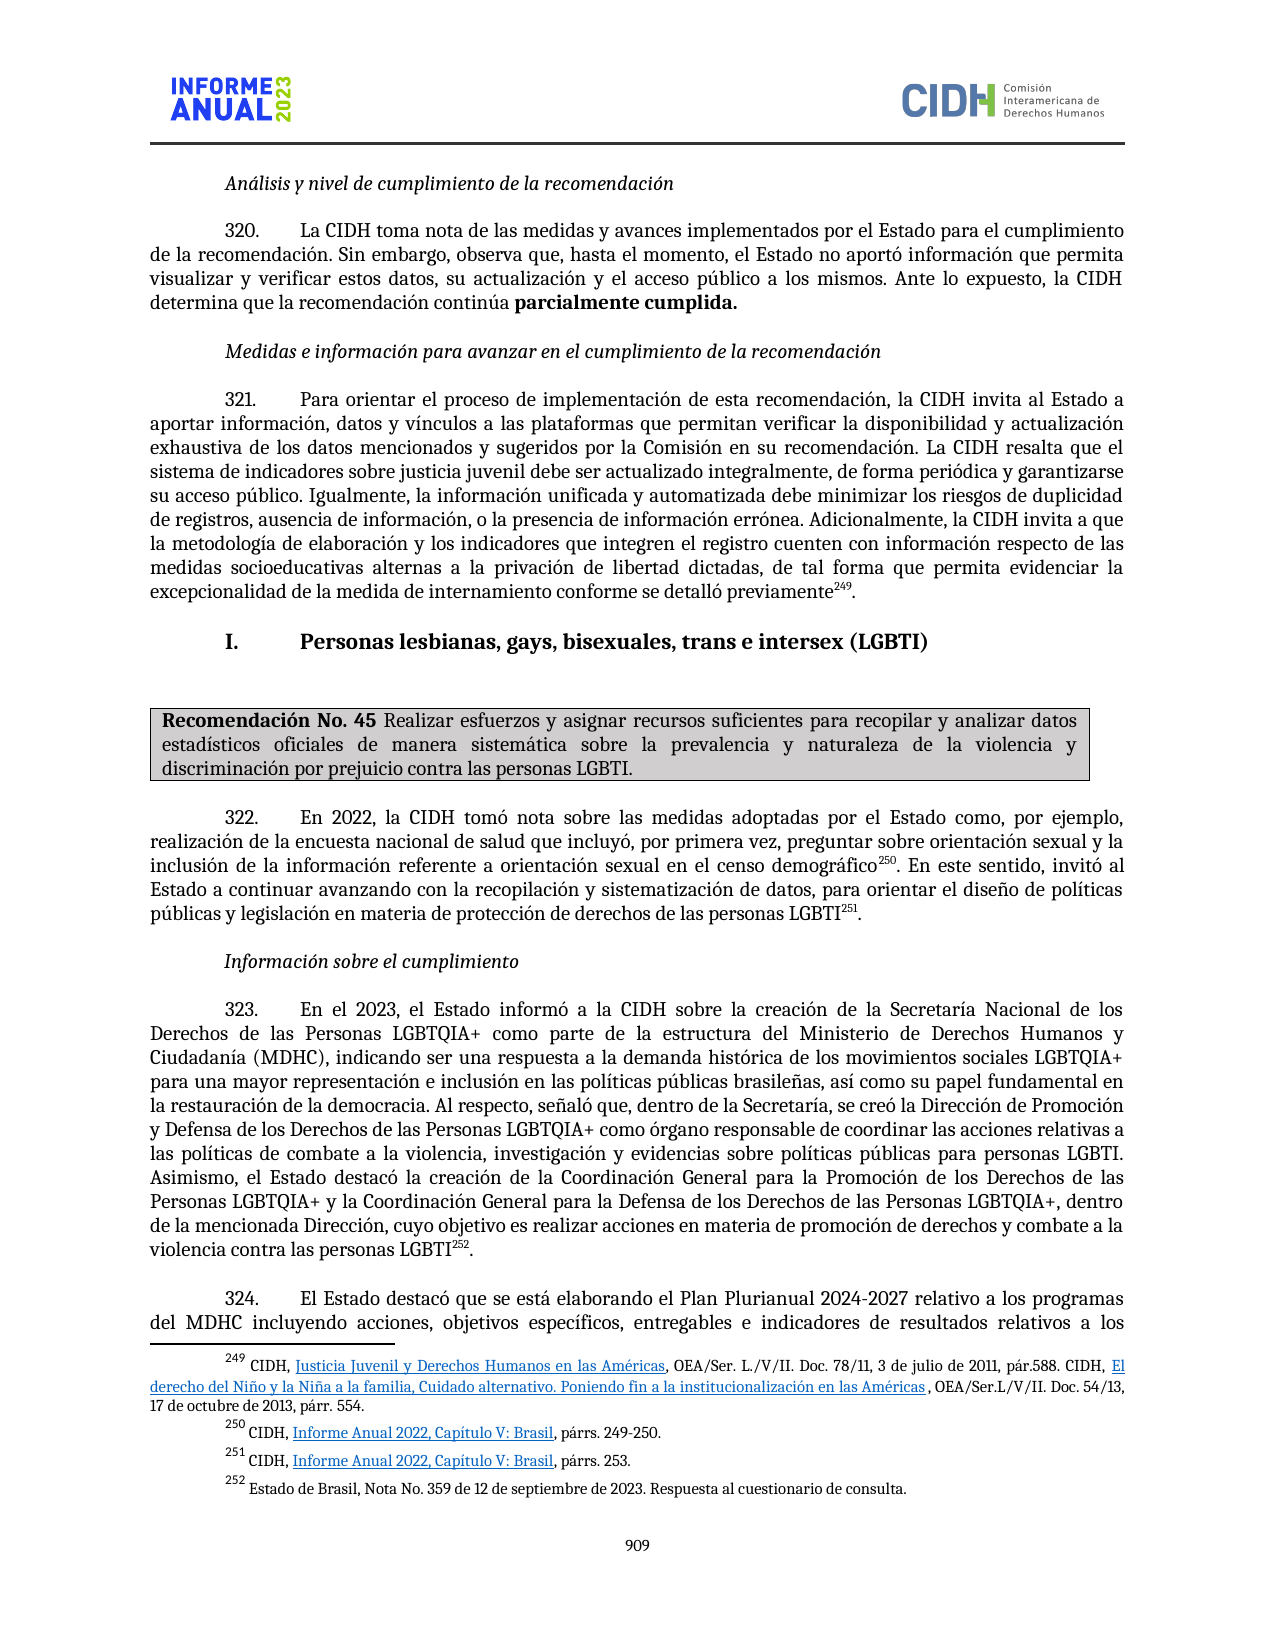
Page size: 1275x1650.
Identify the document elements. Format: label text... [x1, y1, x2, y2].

text La CIDH toma nota de las medidas y avances implementados por el Estado para el cumplimiento de la recomendación. Sin embargo, observa que, hasta el momento, el Estado no aportó información que permita visualizar y verificar estos datos, su actualización y el acceso público a los mismos. Ante lo expuesto, la CIDH determina que la recomendación continúa parcialmente cumplida. [150, 219, 1125, 315]
picture [893, 75, 1114, 127]
text Medidas e información para avanzar en el cumplimiento de la recomendación [150, 340, 1125, 364]
text En el 2023, el Estado informó a la CIDH sobre la creación de la Secretaría Nacional de los Derechos de las Personas LGBTQIA+ como parte de la estructura del Ministerio de Derechos Humanos y Ciudadanía (MDHC), indicando ser una respuesta a la demanda histórica de los movimientos sociales LGBTQIA+ para una mayor representación e inclusión en las políticas públicas brasileñas, así como su papel fundamental en la restauración de la democracia. Al respecto, señaló que, dentro de la Secretaría, se creó la Dirección de Promoción y Defensa de los Derechos de las Personas LGBTQIA+ como órgano responsable de coordinar las acciones relativas a las políticas de combate a la violencia, investigación y evidencias sobre políticas públicas para personas LGBTI. Asimismo, el Estado destacó la creación de la Coordinación General para la Promoción de los Derechos de las Personas LGBTQIA+ y la Coordinación General para la Defensa de los Derechos de las Personas LGBTQIA+, dentro de la mencionada Dirección, cuyo objetivo es realizar acciones en materia de promoción de derechos y combate a la violencia contra las personas LGBTI. [150, 998, 1125, 1262]
table_header Recomendación No. 45 Realizar esfuerzos y asignar recursos suficientes para recopilar y analizar datos estadísticos oficiales de manera sistemática sobre la prevalencia y naturaleza de la violencia y discriminación por prejuicio contra las personas LGBTI. [151, 709, 1089, 780]
text Personas lesbianas, gays, bisexuales, trans e intersex (LGBTI) [225, 628, 1125, 655]
picture [161, 75, 304, 127]
text En 2022, la CIDH tomó nota sobre las medidas adoptadas por el Estado como, por ejemplo, realización de la encuesta nacional de salud que incluyó, por primera vez, preguntar sobre orientación sexual y la inclusión de la información referente a orientación sexual en el censo demográfico. En este sentido, invitó al Estado a continuar avanzando con la recopilación y sistematización de datos, para orientar el diseño de políticas públicas y legislación en materia de protección de derechos de las personas LGBTI. [150, 805, 1125, 925]
text ​​Para orientar el proceso de implementación de esta recomendación, la CIDH invita al Estado a aportar información, datos y vínculos a las plataformas que permitan verificar la disponibilidad y actualización exhaustiva de los datos mencionados y sugeridos por la Comisión en su recomendación. La CIDH resalta que el sistema de indicadores sobre justicia juvenil debe ser actualizado integralmente, de forma periódica y garantizarse su acceso público. Igualmente, la información unificada y automatizada debe minimizar los riesgos de duplicidad de registros, ausencia de información, o la presencia de información errónea. Adicionalmente, la CIDH invita a que la metodología de elaboración y los indicadores que integren el registro cuenten con información respecto de las medidas socioeducativas alternas a la privación de libertad dictadas, de tal forma que permita evidenciar la excepcionalidad de la medida de internamiento conforme se detalló previamente. [150, 388, 1125, 603]
text Análisis y nivel de cumplimiento de la recomendación [150, 171, 1125, 195]
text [150, 1287, 1125, 1334]
text Información sobre el cumplimiento [150, 950, 1125, 974]
